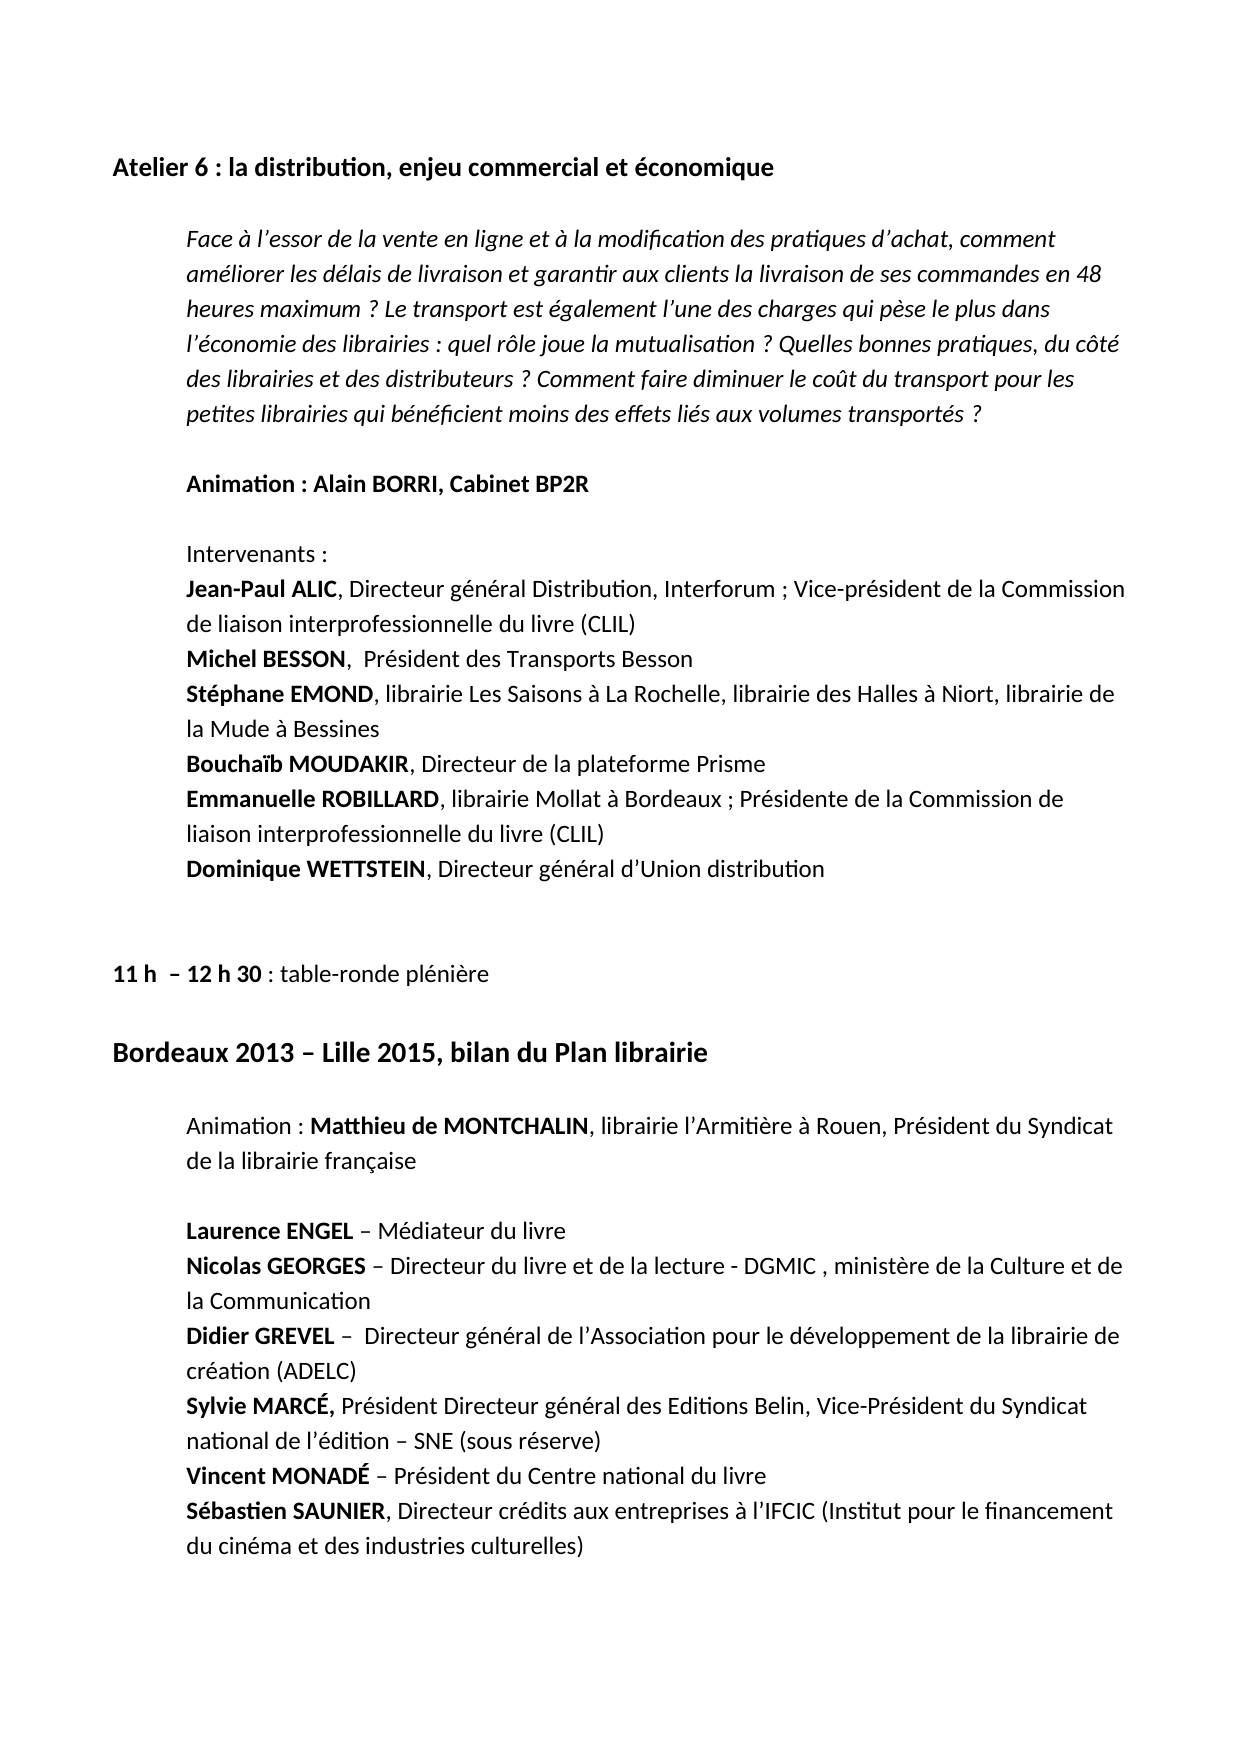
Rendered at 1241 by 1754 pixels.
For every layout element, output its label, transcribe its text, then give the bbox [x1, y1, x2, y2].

text Didier GREVEL – Directeur général de l’Association pour le développement de la librairie de création (ADELC) [186, 1320, 1128, 1385]
text Nicolas GEORGES – Directeur du livre et de la lecture - DGMIC , ministère de la Culture et de la Communication [186, 1250, 1128, 1315]
text Animation : Alain BORRI, Cabinet BP2R [186, 468, 1128, 498]
text Atelier 6 : la distribution, enjeu commercial et économique [112, 150, 1128, 183]
text Vincent MONADÉ – Président du Centre national du livre [186, 1460, 1128, 1490]
text 11 h – 12 h 30 : table-ronde plénière [112, 958, 1128, 988]
text Stéphane EMOND, librairie Les Saisons à La Rochelle, librairie des Halles à Niort, librairie de la Mude à Bessines [186, 678, 1128, 743]
text Sylvie MARCÉ, Président Directeur général des Editions Belin, Vice-Président du Syndicat national de l’édition – SNE (sous réserve) [186, 1390, 1128, 1455]
text Bouchaïb MOUDAKIR, Directeur de la plateforme Prisme [186, 748, 1128, 778]
text Jean-Paul ALIC, Directeur général Distribution, Interforum ; Vice-président de la Commission de liaison interprofessionnelle du livre (CLIL) [186, 573, 1128, 638]
text Laurence ENGEL – Médiateur du livre [186, 1215, 1128, 1245]
text Animation : Matthieu de MONTCHALIN, librairie l’Armitière à Rouen, Président du Syndicat de la librairie française [186, 1110, 1128, 1175]
text Emmanuelle ROBILLARD, librairie Mollat à Bordeaux ; Présidente de la Commission de liaison interprofessionnelle du livre (CLIL) [186, 783, 1128, 848]
text Dominique WETTSTEIN, Directeur général d’Union distribution [186, 853, 1128, 883]
text Michel BESSON, Président des Transports Besson [186, 643, 1128, 673]
text Intervenants : [186, 538, 1128, 568]
text Sébastien SAUNIER, Directeur crédits aux entreprises à l’IFCIC (Institut pour le financement du cinéma et des industries culturelles) [186, 1495, 1128, 1560]
text Bordeaux 2013 – Lille 2015, bilan du Plan librairie [112, 1034, 1128, 1069]
text Face à l’essor de la vente en ligne et à la modification des pratiques d’achat, comment améliorer les délais de livraison et garantir aux clients la livraison de ses commandes en 48 heures maximum ? Le transport est également l’une des charges qui pèse le plus dans l’économie des librairies : quel rôle joue la mutualisation ? Quelles bonnes pratiques, du côté des librairies et des distributeurs ? Comment faire diminuer le coût du transport pour les petites librairies qui bénéficient moins des effets liés aux volumes transportés ? [186, 223, 1128, 428]
